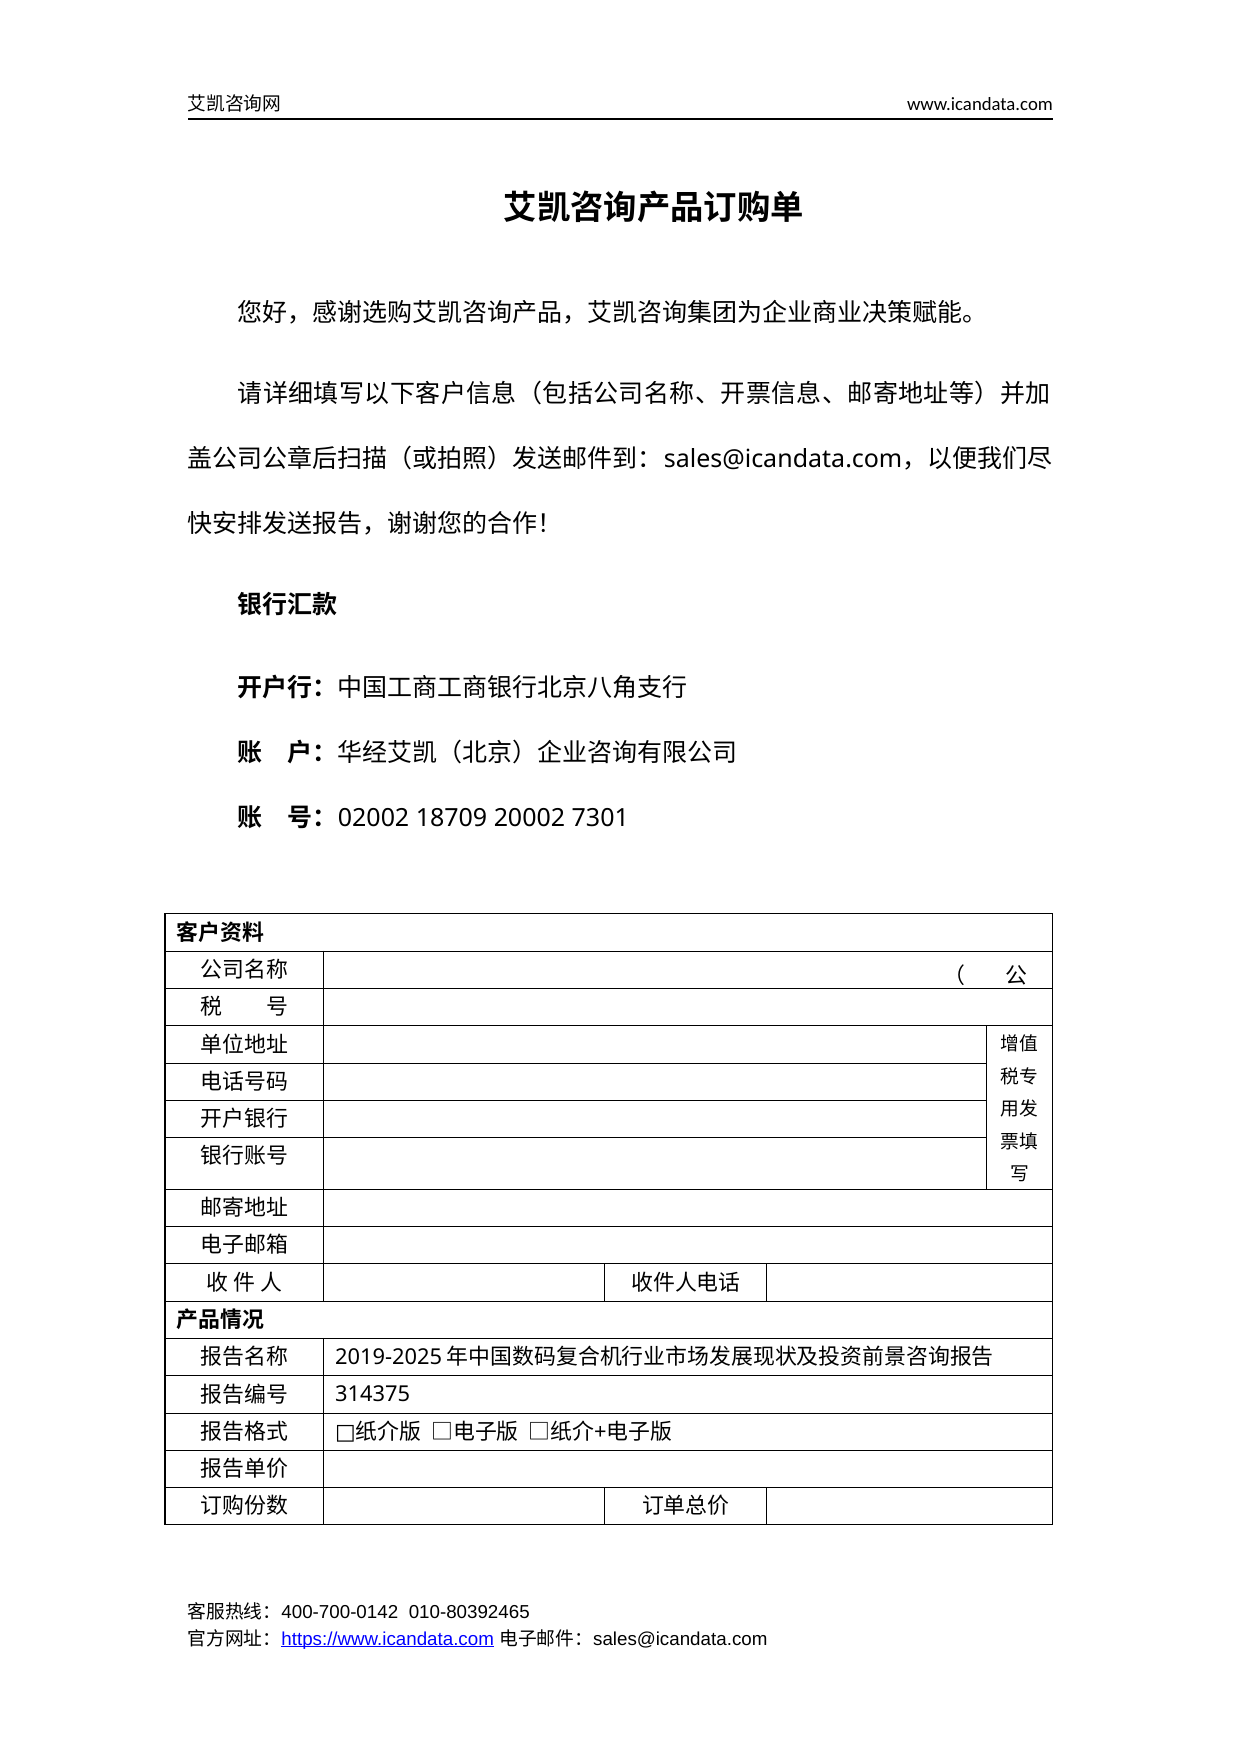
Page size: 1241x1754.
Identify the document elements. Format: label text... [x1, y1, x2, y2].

text 请详细填写以下客户信息（包括公司名称、开票信息、邮寄地址等）并加盖公司公章后扫描（或拍照）发送邮件到：sales@icandata.com，以便我们尽快安排发送报告，谢谢您的合作！ [187, 359, 1053, 554]
table_header 客户资料 [166, 914, 1052, 951]
table_cell [324, 1451, 1052, 1487]
table_cell 报告名称 [166, 1339, 323, 1375]
table_cell [324, 1264, 604, 1301]
table_cell [767, 1488, 1052, 1524]
text 账 号：02002 18709 20002 7301 [187, 783, 1053, 848]
table_cell [324, 989, 1052, 1025]
table_cell [324, 1190, 1052, 1226]
table_cell 产品情况 [166, 1302, 1052, 1338]
text 银行汇款 [187, 570, 1053, 635]
table_cell [767, 1264, 1052, 1301]
table_cell 开户银行 [166, 1101, 323, 1137]
table_cell 报告单价 [166, 1451, 323, 1487]
table_cell 收 件 人 [166, 1264, 323, 1301]
table_cell 订单总价 [605, 1488, 766, 1524]
table_cell 订购份数 [166, 1488, 323, 1524]
table_cell 电话号码 [166, 1064, 323, 1100]
table_cell [324, 1064, 986, 1100]
table_cell 2019-2025年中国数码复合机行业市场发展现状及投资前景咨询报告 [324, 1339, 1052, 1375]
table_cell [324, 1138, 986, 1189]
table_cell 报告格式 [166, 1414, 323, 1450]
table_cell 邮寄地址 [166, 1190, 323, 1226]
table_cell 314375 [324, 1376, 1052, 1412]
text 艾凯咨询产品订购单 [187, 172, 1053, 237]
table_cell 税 号 [166, 989, 323, 1025]
table_cell [324, 1227, 1052, 1263]
table_cell 电子邮箱 [166, 1227, 323, 1263]
table_cell 增值税专用发票填写 [987, 1026, 1052, 1189]
text 账 户：华经艾凯（北京）企业咨询有限公司 [187, 718, 1053, 783]
table_cell 公司名称 [166, 952, 323, 988]
table_cell [324, 1026, 986, 1062]
table_cell 报告编号 [166, 1376, 323, 1412]
table_cell [324, 1488, 604, 1524]
text 您好，感谢选购艾凯咨询产品，艾凯咨询集团为企业商业决策赋能。 [187, 278, 1053, 343]
text 开户行：中国工商工商银行北京八角支行 [187, 653, 1053, 718]
table_cell [324, 1101, 986, 1137]
table_cell 银行账号 [166, 1138, 323, 1189]
table_cell 收件人电话 [605, 1264, 766, 1301]
table_cell □纸介版 □电子版 □纸介+电子版 [324, 1414, 1052, 1450]
table_cell [324, 952, 1052, 988]
table_cell 单位地址 [166, 1026, 323, 1062]
